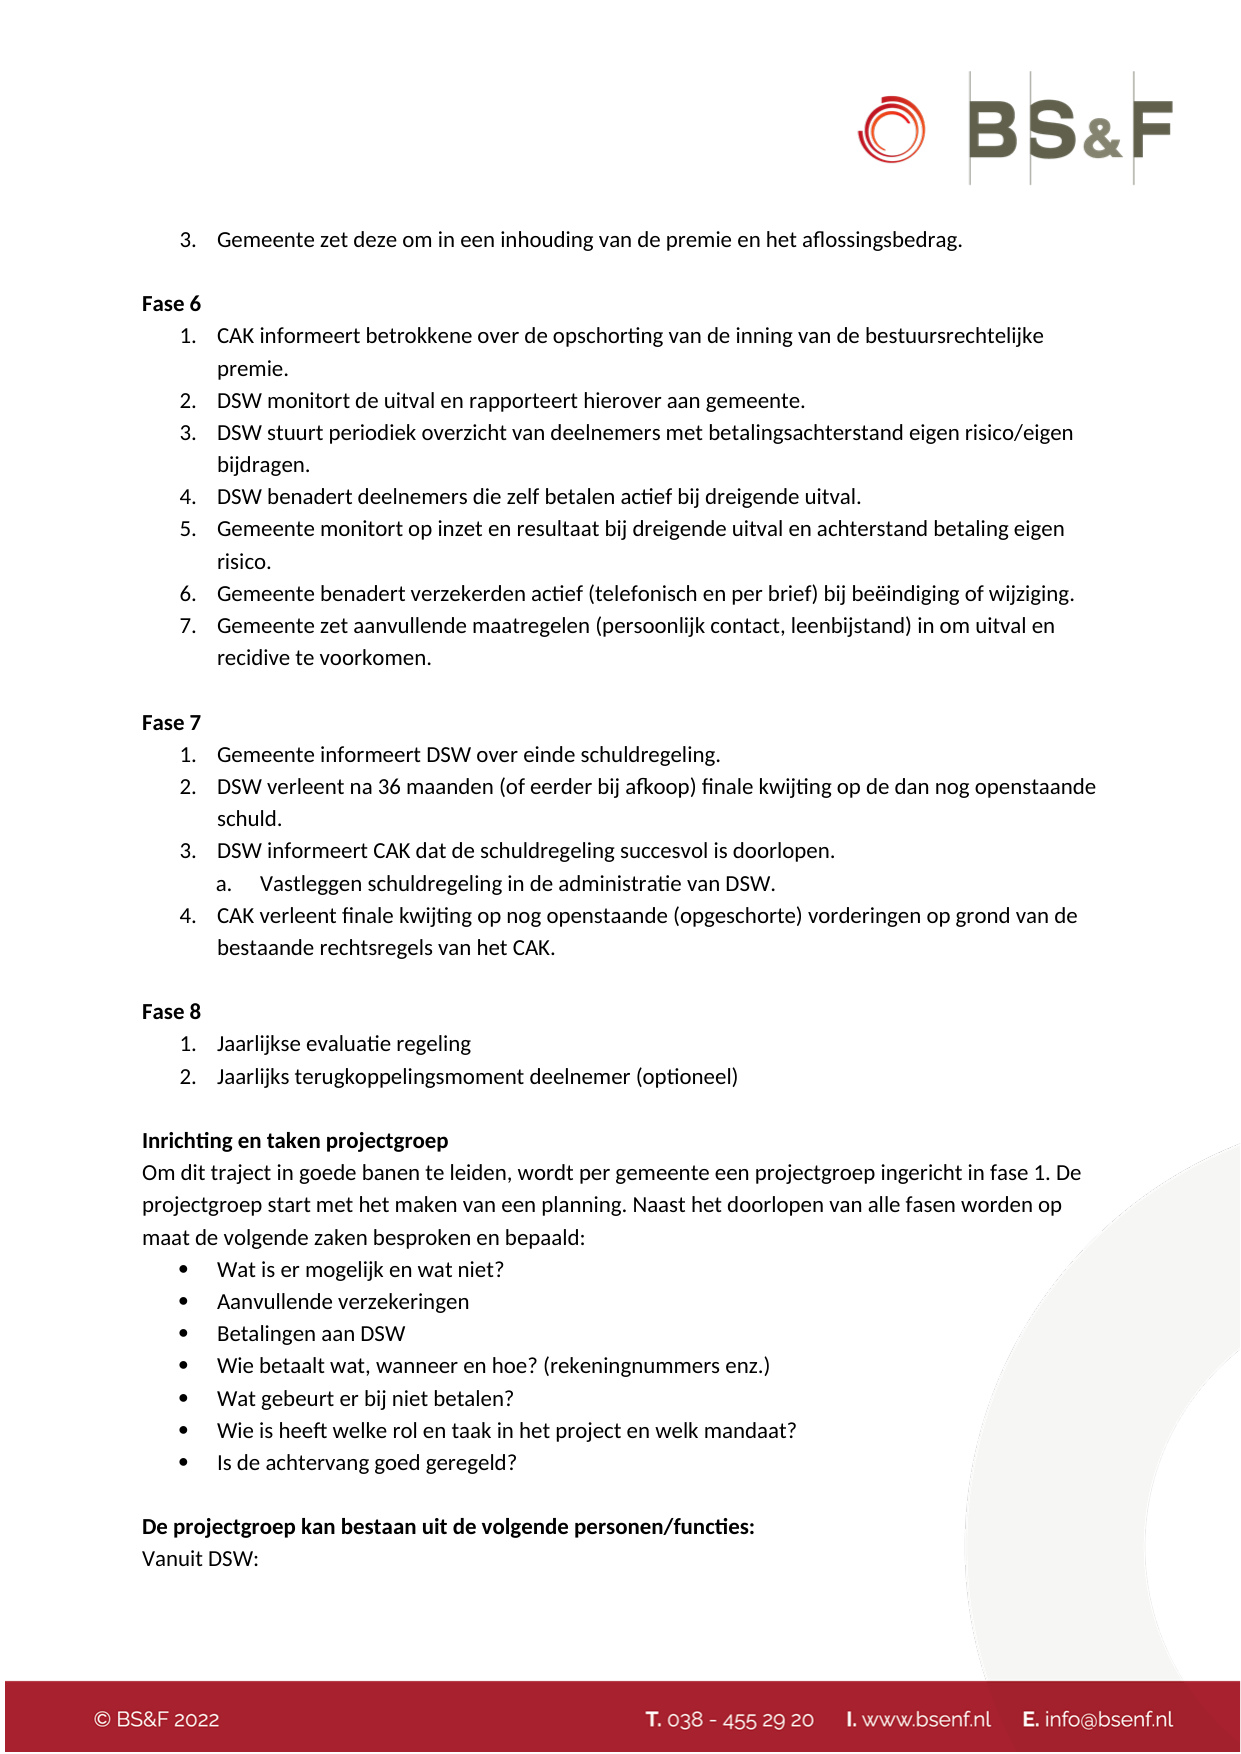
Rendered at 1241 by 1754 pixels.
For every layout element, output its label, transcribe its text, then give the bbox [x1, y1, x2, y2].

text Inrichting en taken projectgroep [142, 1126, 1110, 1154]
text Fase 7 [142, 708, 1110, 736]
list Wat is er mogelijk en wat niet? [179, 1255, 1110, 1283]
list Gemeente benadert verzekerden actief (telefonisch en per brief) bij beëindiging of wijziging. [179, 579, 1110, 607]
list Gemeente zet deze om in een inhouding van de premie en het aflossingsbedrag. [179, 225, 1110, 253]
list Wie betaalt wat, wanneer en hoe? (rekeningnummers enz.) [179, 1351, 1110, 1379]
list Gemeente monitort op inzet en resultaat bij dreigende uitval en achterstand betaling eigen risico. [179, 514, 1110, 575]
list Gemeente informeert DSW over einde schuldregeling. [179, 740, 1110, 768]
list Wat gebeurt er bij niet betalen? [179, 1384, 1110, 1412]
list Gemeente zet aanvullende maatregelen (persoonlijk contact, leenbijstand) in om uitval en recidive te voorkomen. [179, 611, 1110, 703]
list DSW stuurt periodiek overzicht van deelnemers met betalingsachterstand eigen risico/eigen bijdragen. [179, 418, 1110, 478]
list DSW monitort de uitval en rapporteert hierover aan gemeente. [179, 386, 1110, 414]
list Vastleggen schuldregeling in de administratie van DSW. [216, 869, 1110, 897]
list DSW verleent na 36 maanden (of eerder bij afkoop) finale kwijting op de dan nog openstaande schuld. [179, 772, 1110, 832]
picture [5, 0, 1241, 1752]
list Betalingen aan DSW [179, 1319, 1110, 1347]
list CAK verleent finale kwijting op nog openstaande (opgeschorte) vorderingen op grond van de bestaande rechtsregels van het CAK. [179, 901, 1110, 961]
list Jaarlijkse evaluatie regeling [179, 1029, 1110, 1058]
list Wie is heeft welke rol en taak in het project en welk mandaat? [179, 1416, 1110, 1444]
text Fase 6 [142, 289, 1110, 317]
list Aanvullende verzekeringen [179, 1287, 1110, 1315]
list Is de achtervang goed geregeld? [179, 1448, 1110, 1476]
text De projectgroep kan bestaan uit de volgende personen/functies: [142, 1512, 1110, 1540]
list DSW informeert CAK dat de schuldregeling succesvol is doorlopen. [179, 836, 1110, 864]
text Fase 8 [142, 965, 1110, 1025]
text Om dit traject in goede banen te leiden, wordt per gemeente een projectgroep ingericht in fase 1. De projectgroep start met het maken van een planning. Naast het doorlopen van alle fasen worden op maat de volgende zaken besproken en bepaald: [142, 1158, 1110, 1251]
list CAK informeert betrokkene over de opschorting van de inning van de bestuursrechtelijke premie. [179, 321, 1110, 382]
list DSW benadert deelnemers die zelf betalen actief bij dreigende uitval. [179, 482, 1110, 510]
text Vanuit DSW: [142, 1544, 1110, 1573]
list Jaarlijks terugkoppelingsmoment deelnemer (optioneel) [179, 1062, 1110, 1090]
